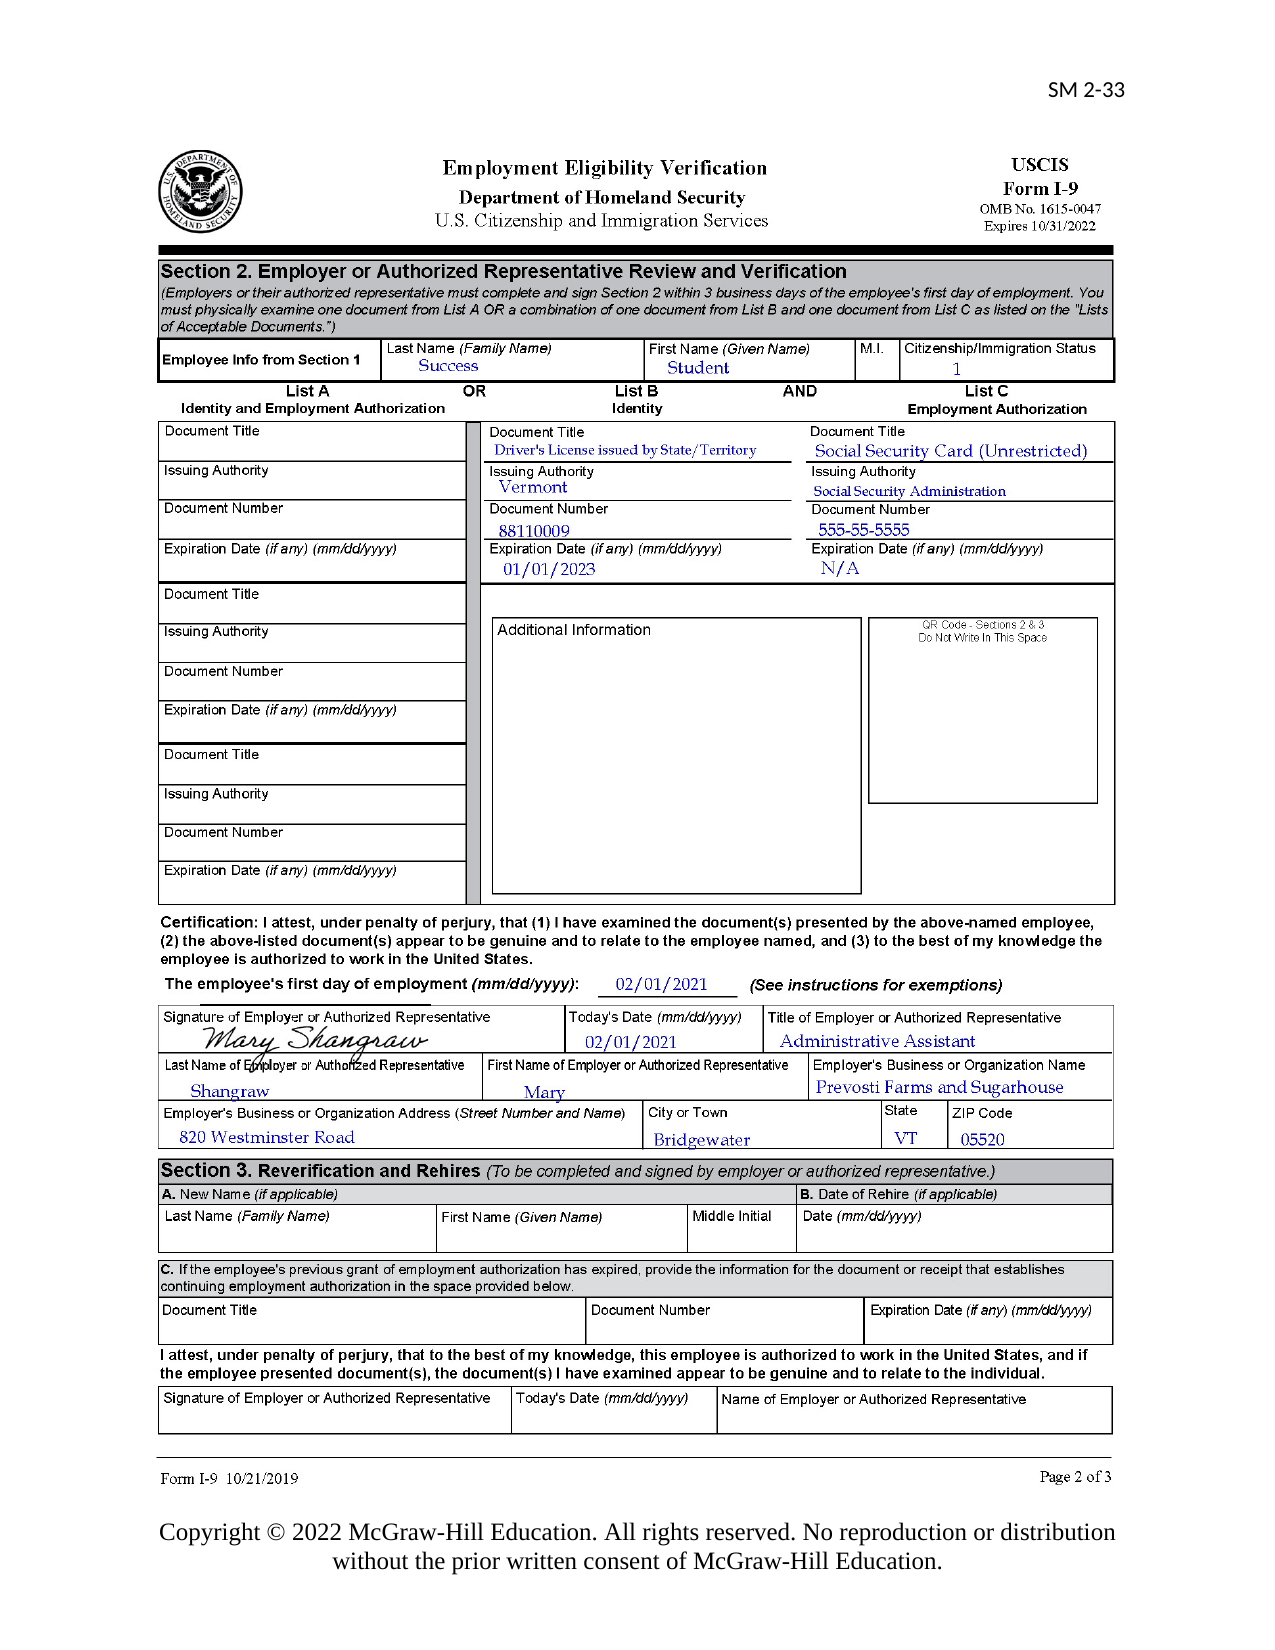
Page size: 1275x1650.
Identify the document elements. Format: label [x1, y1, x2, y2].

picture [150, 150, 1118, 1487]
